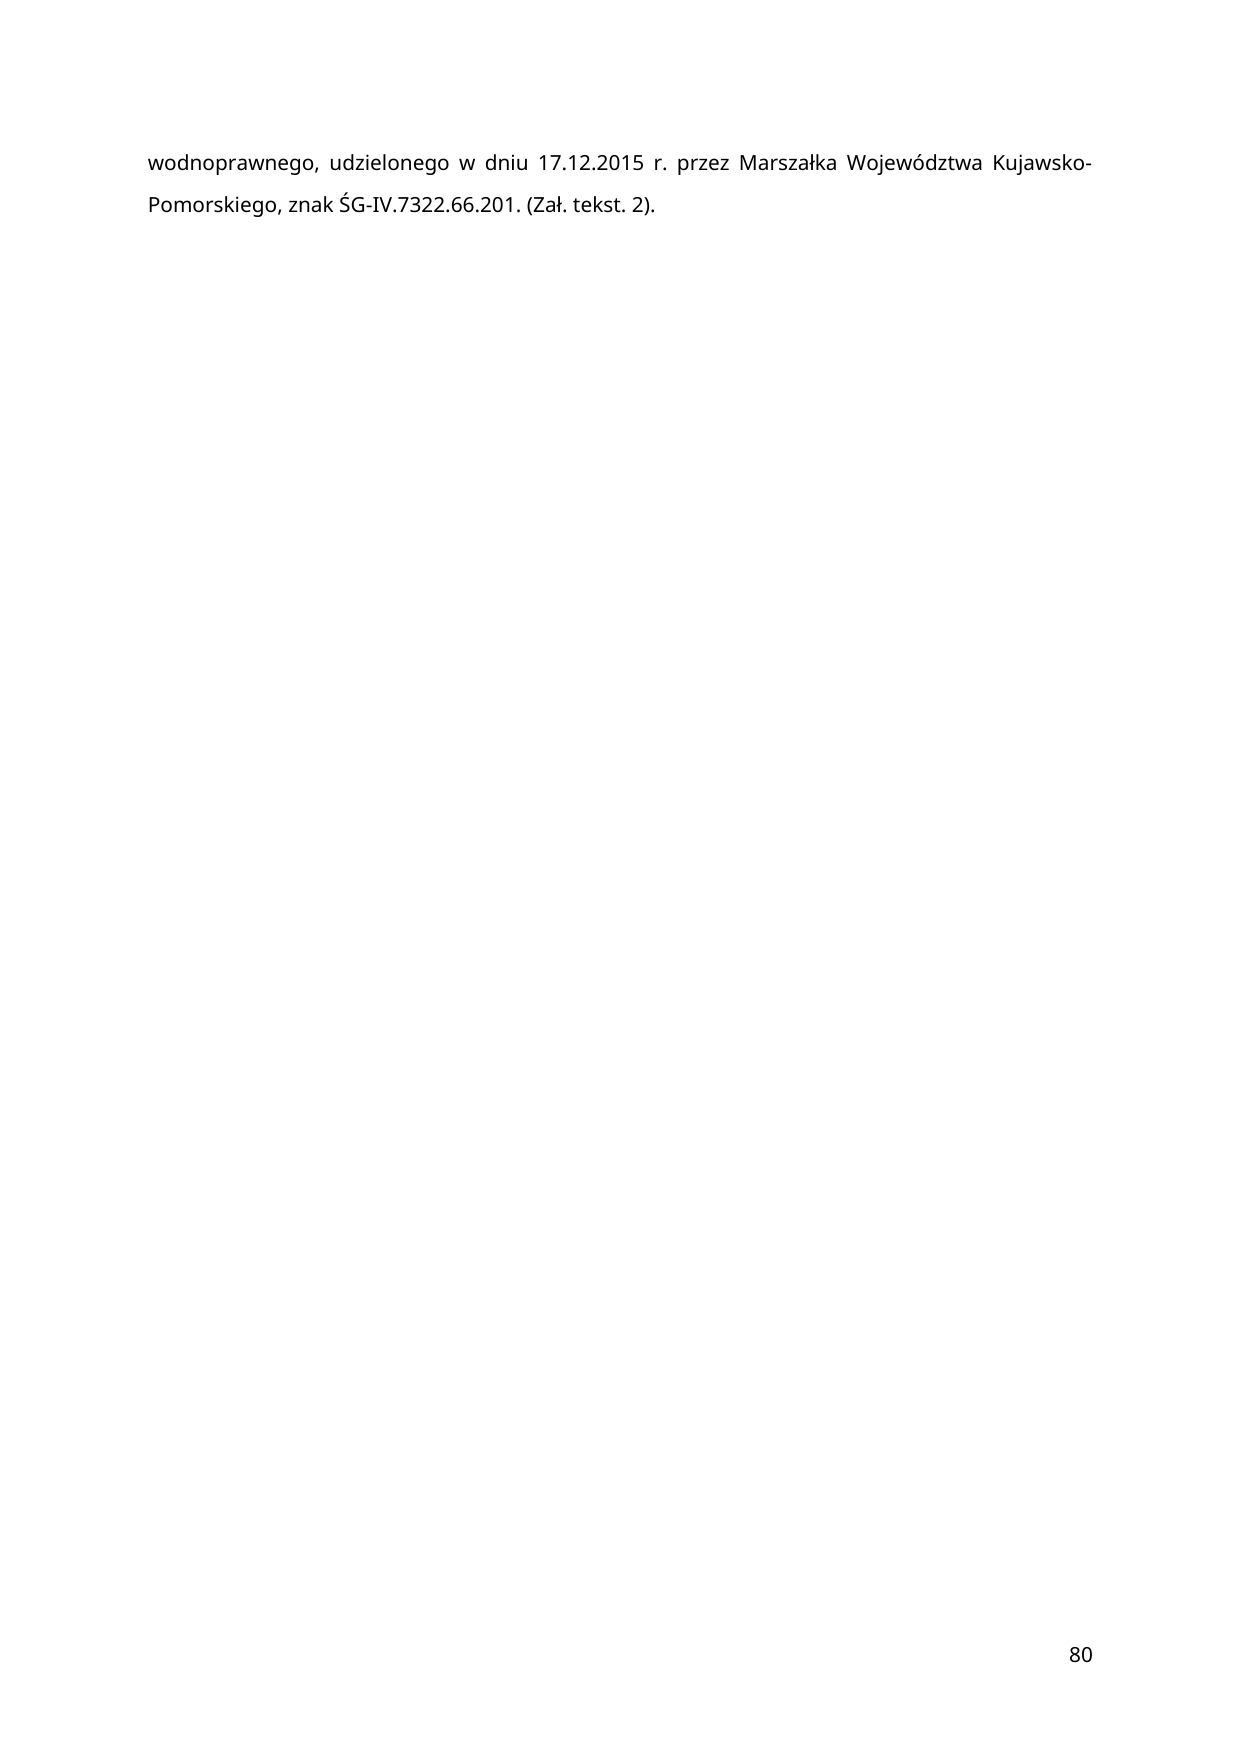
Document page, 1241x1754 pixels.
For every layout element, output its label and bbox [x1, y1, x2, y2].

text [148, 148, 1093, 219]
